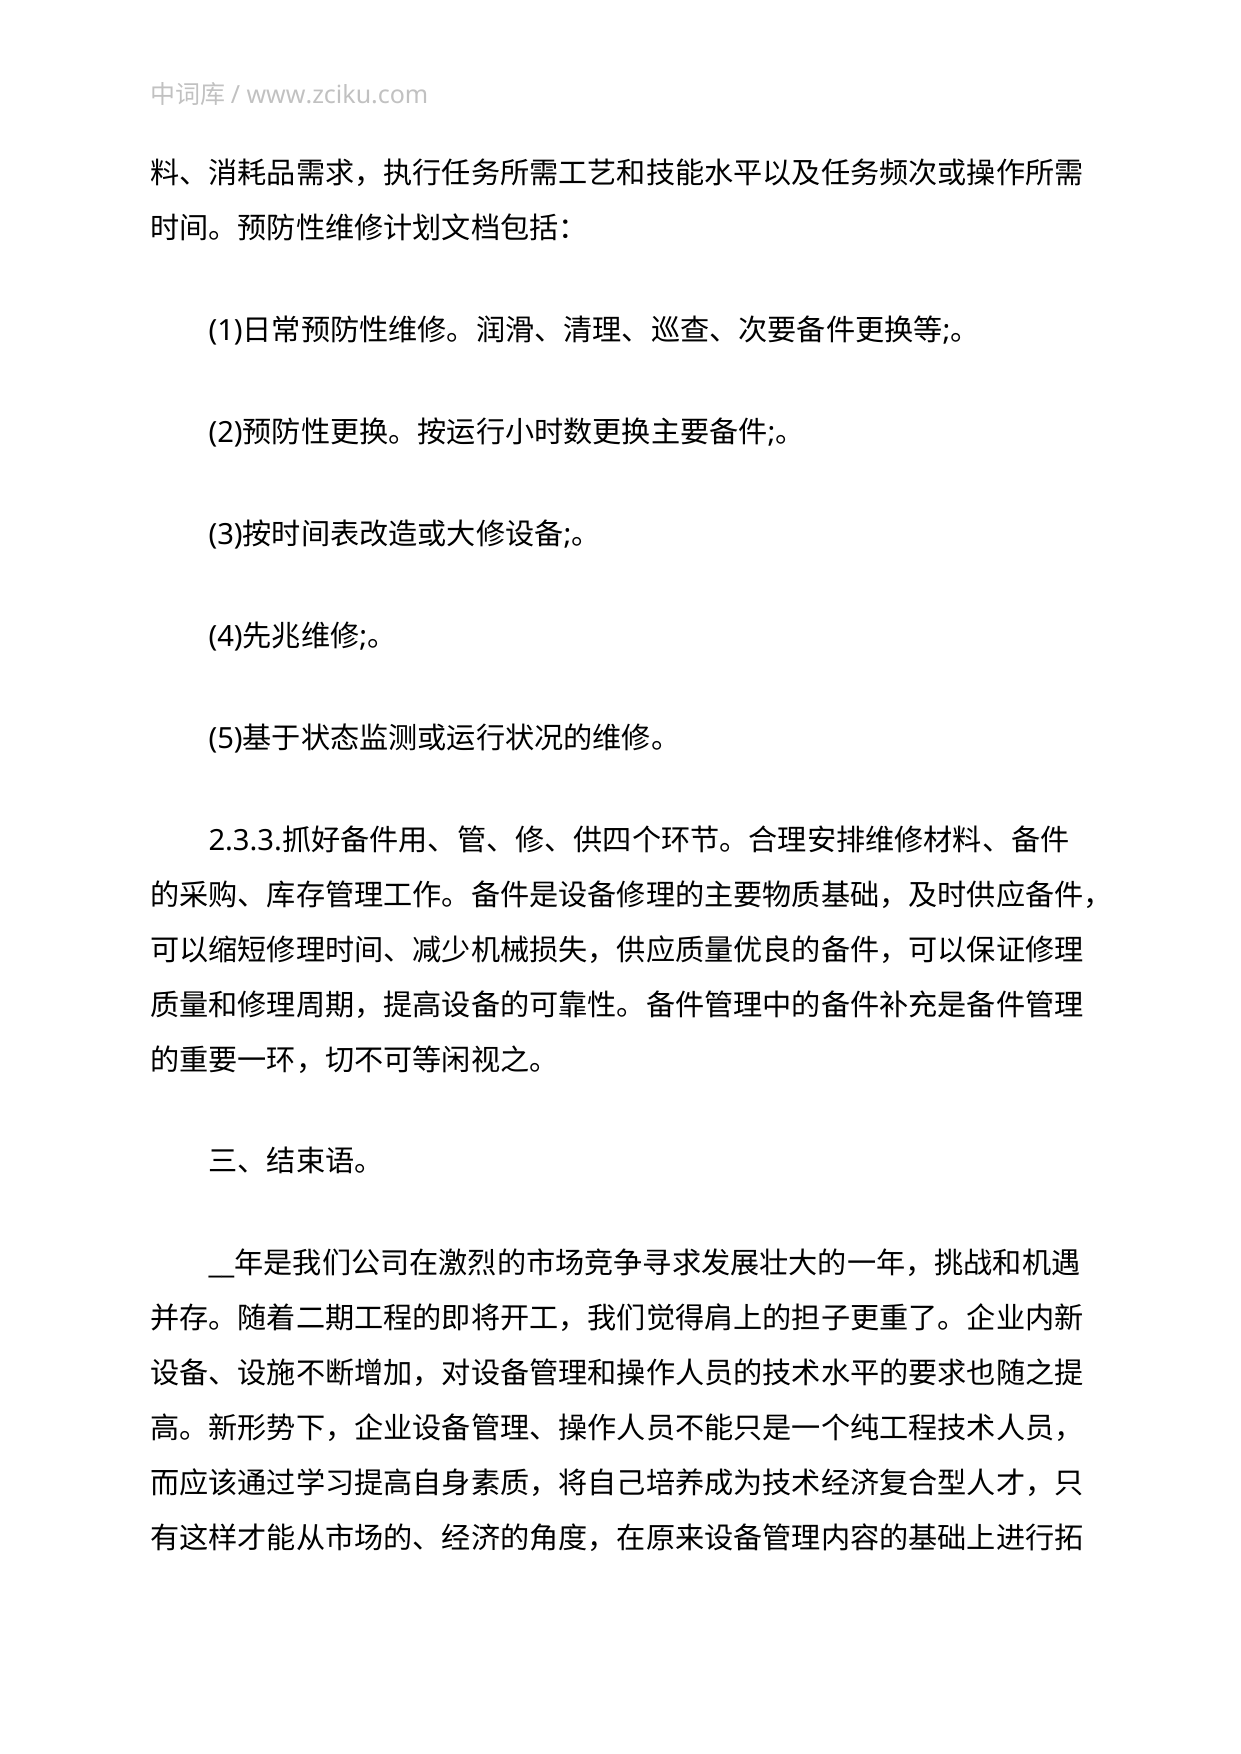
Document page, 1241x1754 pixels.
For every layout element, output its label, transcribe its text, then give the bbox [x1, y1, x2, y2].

text (3)按时间表改造或大修设备;。 [150, 511, 1090, 553]
text (4)先兆维修;。 [150, 613, 1090, 655]
text 2.3.3.抓好备件用、管、修、供四个环节。合理安排维修材料、备件的采购、库存管理工作。备件是设备修理的主要物质基础，及时供应备件，可以缩短修理时间、减少机械损失，供应质量优良的备件，可以保证修理质量和修理周期，提高设备的可靠性。备件管理中的备件补充是备件管理的重要一环，切不可等闲视之。 [150, 817, 1090, 1078]
text 三、结束语。 [150, 1138, 1090, 1180]
text (2)预防性更换。按运行小时数更换主要备件;。 [150, 409, 1090, 451]
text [150, 1240, 1090, 1557]
text (5)基于状态监测或运行状况的维修。 [150, 714, 1090, 757]
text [150, 150, 1090, 247]
text (1)日常预防性维修。润滑、清理、巡查、次要备件更换等;。 [150, 307, 1090, 349]
